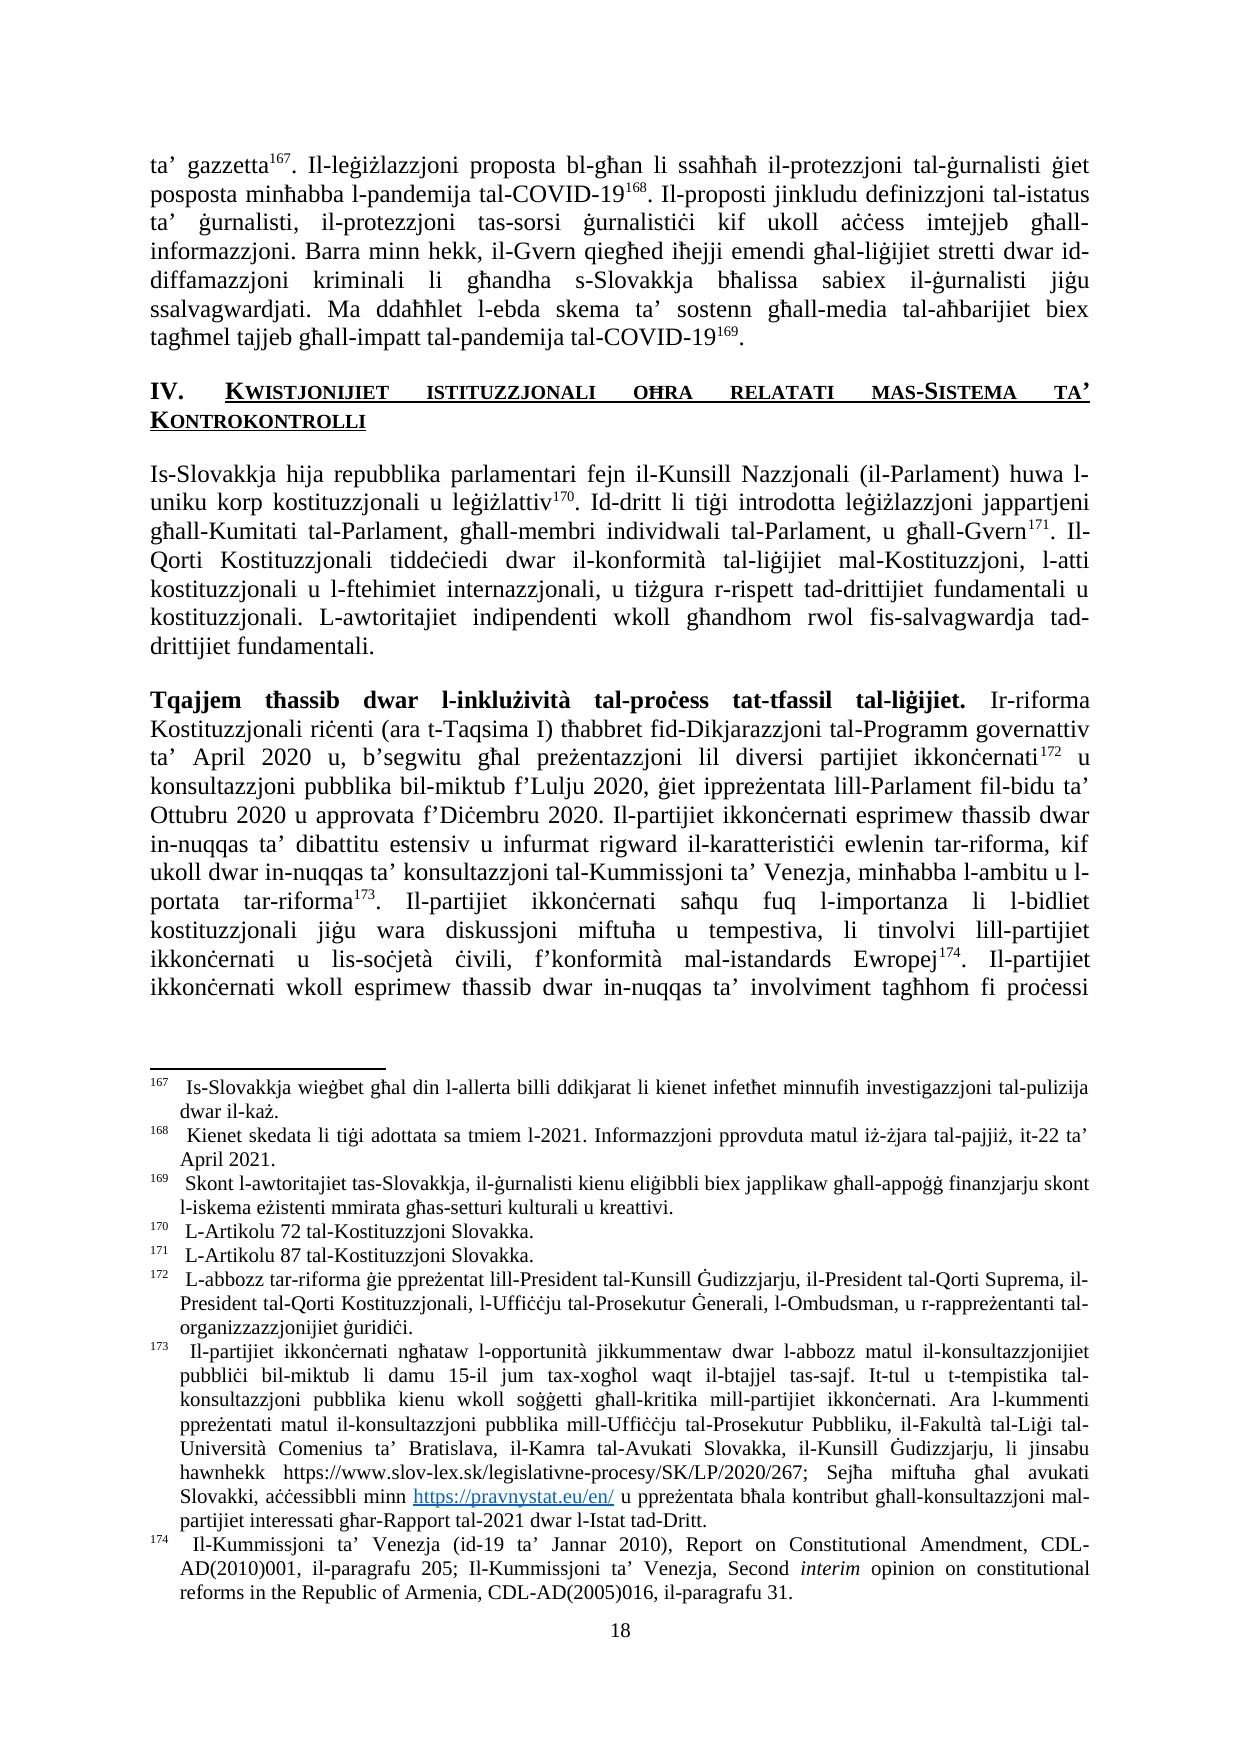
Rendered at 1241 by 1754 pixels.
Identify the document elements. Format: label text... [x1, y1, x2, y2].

subtitle Kwistjonijiet istituzzjonali oħra relatati mas-Sistema ta’ Kontrokontrolli [150, 376, 1090, 434]
text Is-Slovakkja hija repubblika parlamentari fejn il-Kunsill Nazzjonali (il-Parlament) huwa l-uniku korp kostituzzjonali u leġiżlattiv. Id-dritt li tiġi introdotta leġiżlazzjoni jappartjeni għall-Kumitati tal-Parlament, għall-membri individwali tal-Parlament, u għall-Gvern. Il-Qorti Kostituzzjonali tiddeċiedi dwar il-konformità tal-liġijiet mal-Kostituzzjoni, l-atti kostituzzjonali u l-ftehimiet internazzjonali, u tiżgura r-rispett tad-drittijiet fundamentali u kostituzzjonali. L-awtoritajiet indipendenti wkoll għandhom rwol fis-salvagwardja tad-drittijiet fundamentali. [150, 459, 1090, 660]
text Tqajjem tħassib dwar l-inklużività tal-proċess tat-tfassil tal-liġijiet. Ir-riforma Kostituzzjonali riċenti (ara t-Taqsima I) tħabbret fid-Dikjarazzjoni tal-Programm governattiv ta’ April 2020 u, b’segwitu għal preżentazzjoni lil diversi partijiet ikkonċernati u konsultazzjoni pubblika bil-miktub f’Lulju 2020, ġiet ippreżentata lill-Parlament fil-bidu ta’ Ottubru 2020 u approvata f’Diċembru 2020. Il-partijiet ikkonċernati esprimew tħassib dwar in-nuqqas ta’ dibattitu estensiv u infurmat rigward il-karatteristiċi ewlenin tar-riforma, kif ukoll dwar in-nuqqas ta’ konsultazzjoni tal-Kummissjoni ta’ Venezja, minħabba l-ambitu u l-portata tar-riforma. Il-partijiet ikkonċernati saħqu fuq l-importanza li l-bidliet kostituzzjonali jiġu wara diskussjoni miftuħa u tempestiva, li tinvolvi lill-partijiet ikkonċernati u lis-soċjetà ċivili, f’konformità mal-istandards Ewropej. Il-partijiet ikkonċernati wkoll esprimew tħassib dwar in-nuqqas ta’ involviment tagħhom fi proċessi leġiżlattivi oħra u dwar l-użu ta’ proċeduri rapidi fil-Parlament, li kienu segwiti wkoll minn leġiżlazzjoni li ma kinitx relatata strettament mal-pandemija. [150, 685, 1090, 1001]
text Kien hemm rapporti ta’ attakki verbali kontra l-ġurnalisti u strumenti medjatiċi kemm mill-politiċi tan-naħa tal-gvern kif ukoll tan-naħa tal-oppożizzjoni. Il-ġurnalisti ġew akkużati bi “stmerrija” u li mminaw il-ħidma tal-Gvern matul il-pandemija tal-COVID-19. Minn Settembru 2020 ’l hawn, il-Pjattaforma tal-Kunsill tal-Ewropa għall-promozzjoni tal-protezzjoni tal-ġurnaliżmu u tas-sikurezza tal-ġurnalisti ppubblikat allerta waħda għas-Slovakkja li kienet tirrigwarda s-sorveljanza minn individwi mhux magħrufa ta’ ġurnalist ta’ gazzetta. Il-leġiżlazzjoni proposta bl-għan li ssaħħaħ il-protezzjoni tal-ġurnalisti ġiet posposta minħabba l-pandemija tal-COVID-19. Il-proposti jinkludu definizzjoni tal-istatus ta’ ġurnalisti, il-protezzjoni tas-sorsi ġurnalistiċi kif ukoll aċċess imtejjeb għall-informazzjoni. Barra minn hekk, il-Gvern qiegħed iħejji emendi għal-liġijiet stretti dwar id-diffamazzjoni kriminali li għandha s-Slovakkja bħalissa sabiex il-ġurnalisti jiġu ssalvagwardjati. Ma ddaħħlet l-ebda skema ta’ sostenn għall-media tal-aħbarijiet biex tagħmel tajjeb għall-impatt tal-pandemija tal-COVID-19. [150, 150, 1090, 351]
